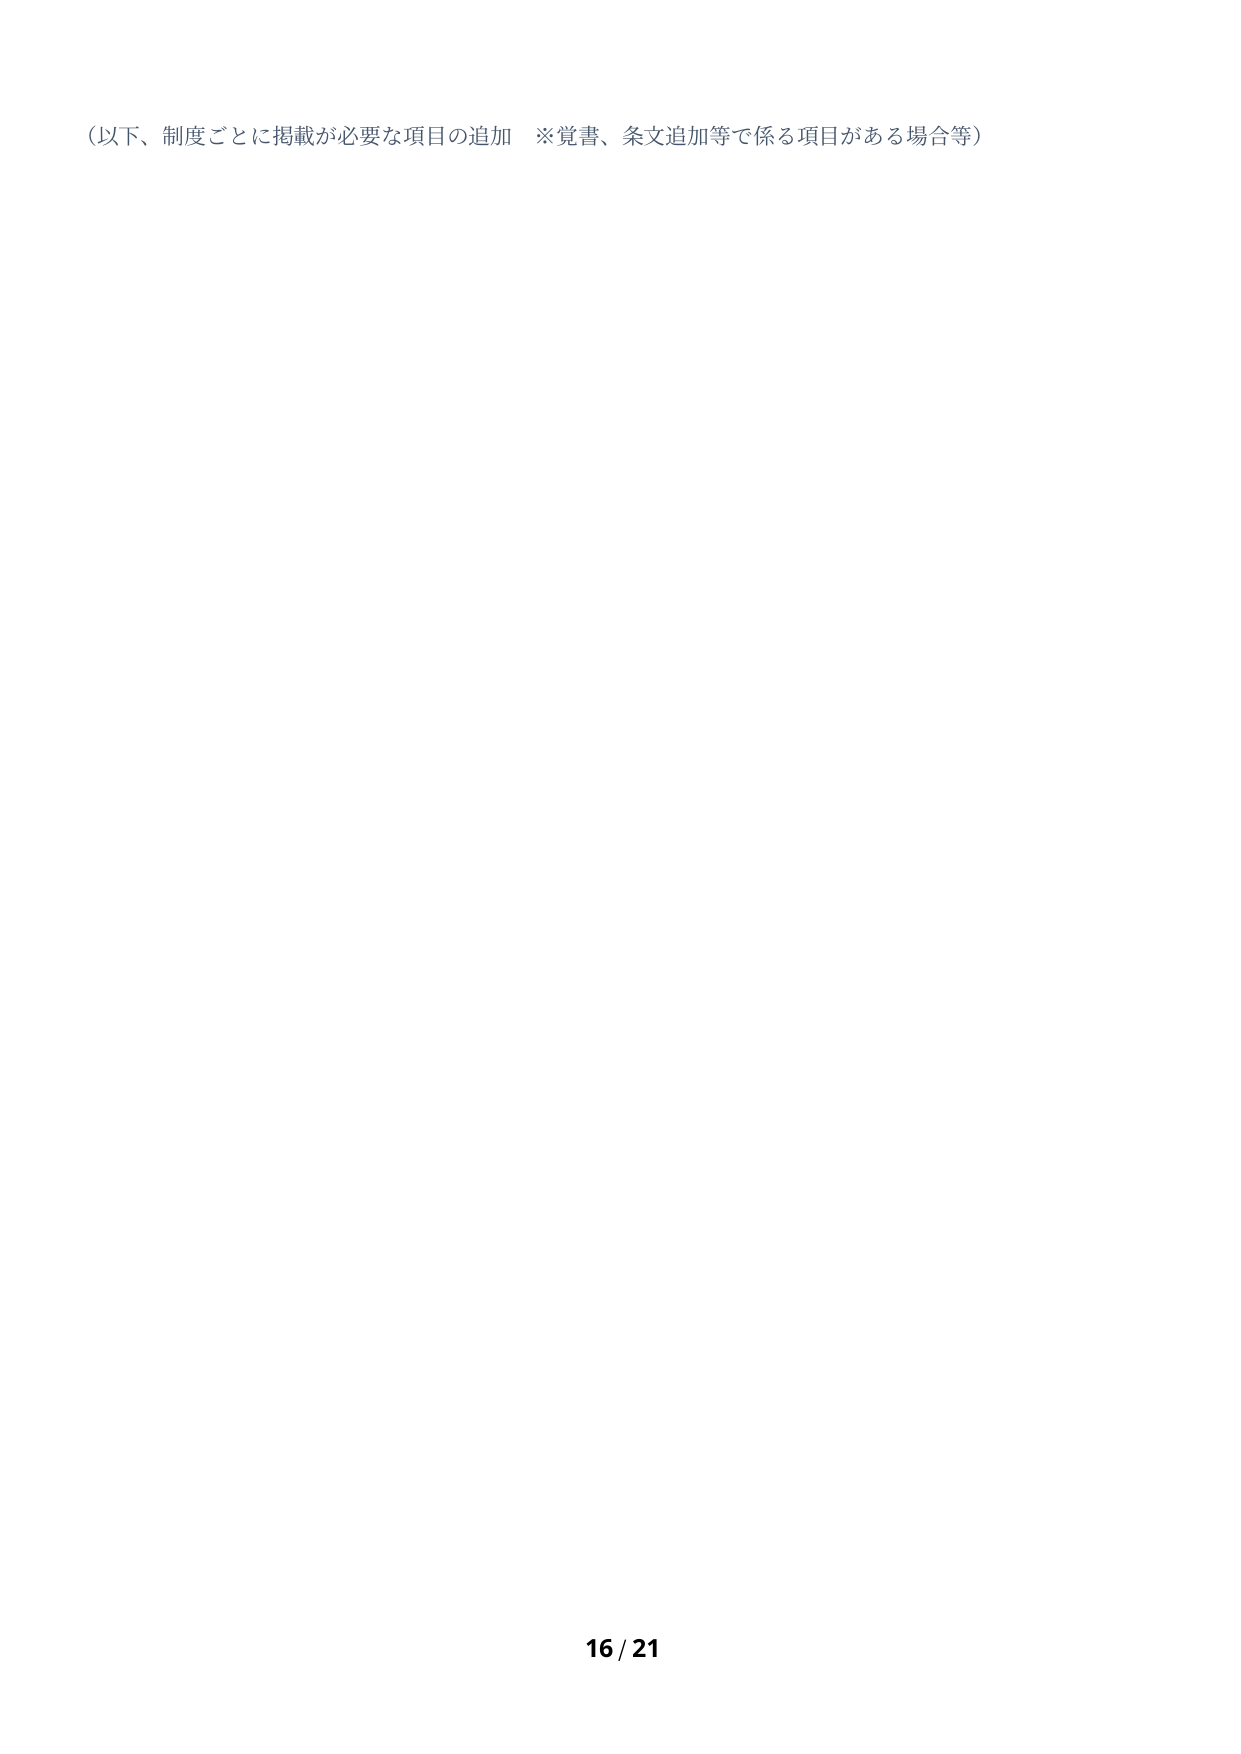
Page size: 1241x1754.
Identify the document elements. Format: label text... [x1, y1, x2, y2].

text （以下、制度ごとに掲載が必要な項目の追加 ※覚書、条文追加等で係る項目がある場合等） [75, 116, 1165, 153]
